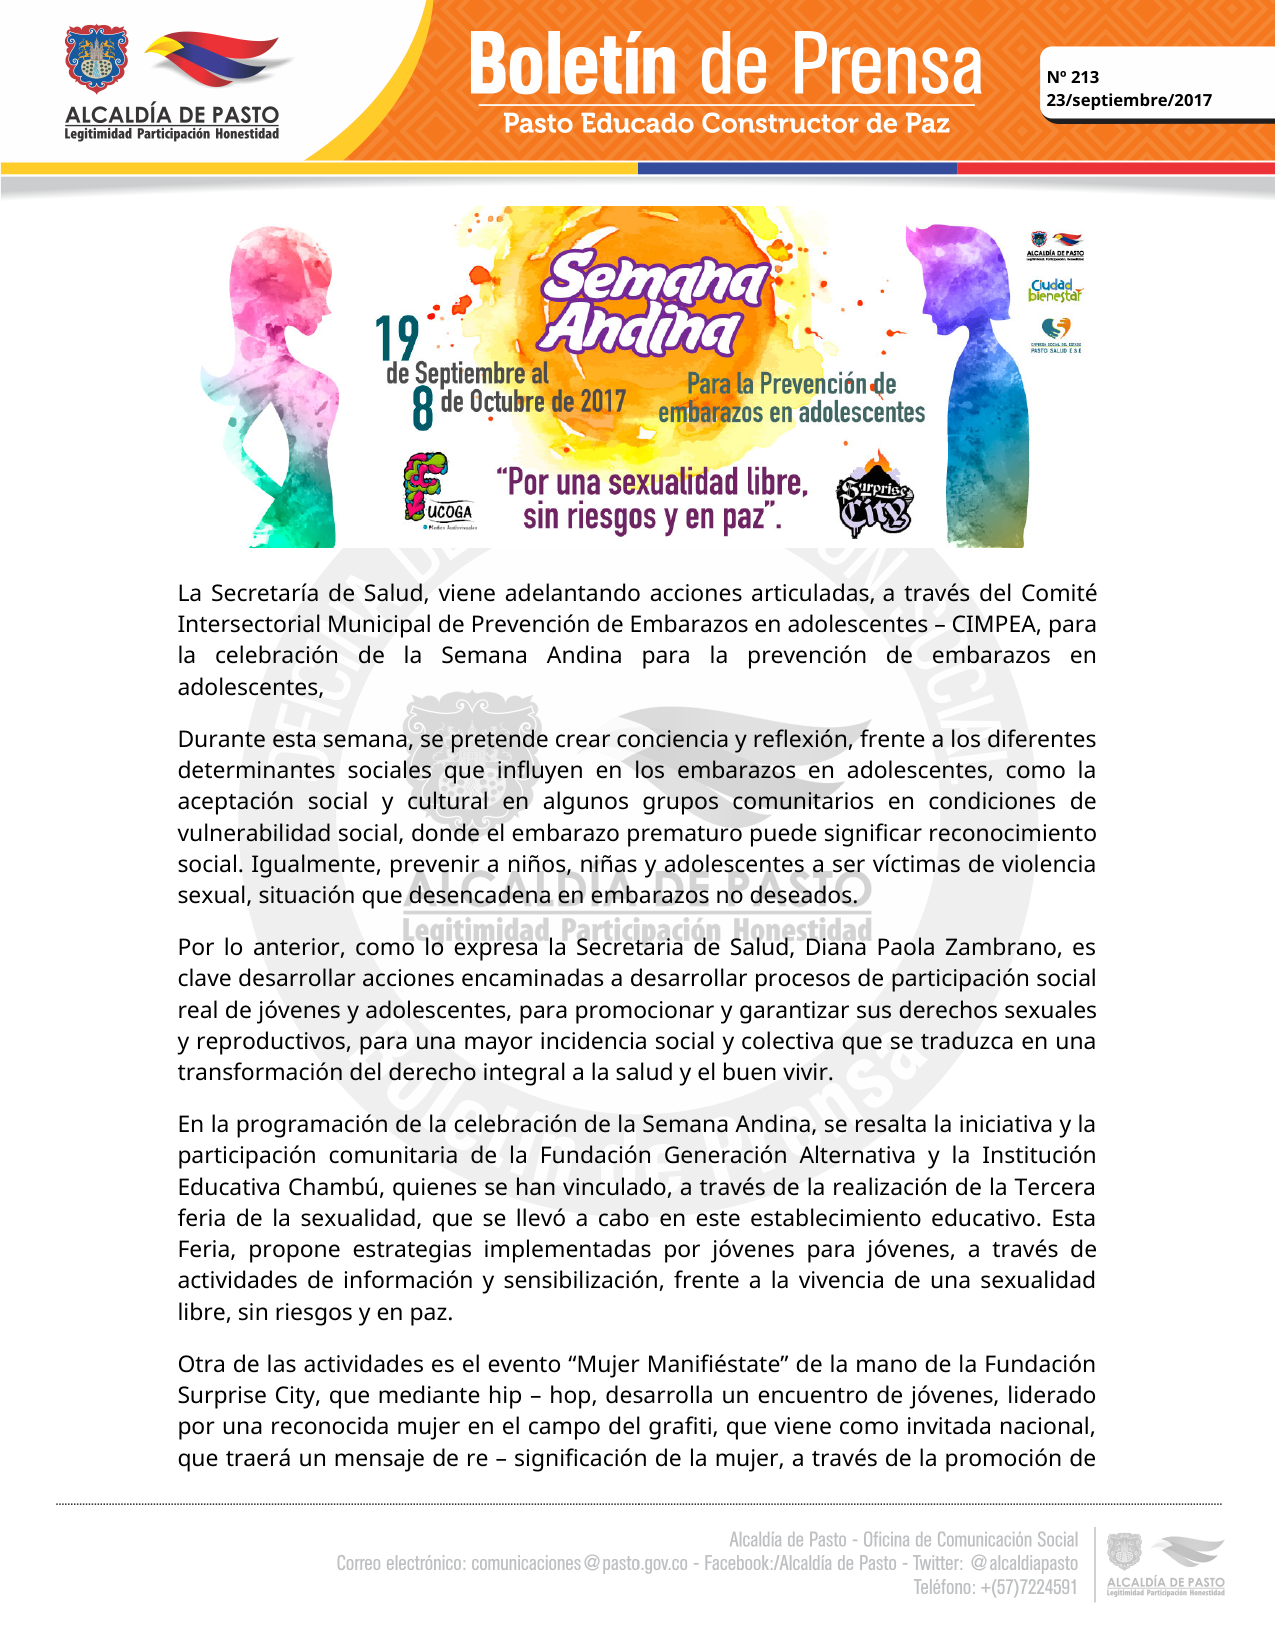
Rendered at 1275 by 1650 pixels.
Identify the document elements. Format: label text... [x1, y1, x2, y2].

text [177, 1348, 1098, 1473]
picture [0, 0, 1275, 1643]
text La Secretaría de Salud, viene adelantando acciones articuladas, a través del Comité Intersectorial Municipal de Prevención de Embarazos en adolescentes – CIMPEA, para la celebración de la Semana Andina para la prevención de embarazos en adolescentes, [177, 577, 1098, 702]
text Por lo anterior, como lo expresa la Secretaria de Salud, Diana Paola Zambrano, es clave desarrollar acciones encaminadas a desarrollar procesos de participación social real de jóvenes y adolescentes, para promocionar y garantizar sus derechos sexuales y reproductivos, para una mayor incidencia social y colectiva que se traduzca en una transformación del derecho integral a la salud y el buen vivir. [177, 931, 1098, 1087]
text Durante esta semana, se pretende crear conciencia y reflexión, frente a los diferentes determinantes sociales que influyen en los embarazos en adolescentes, como la aceptación social y cultural en algunos grupos comunitarios en condiciones de vulnerabilidad social, donde el embarazo prematuro puede significar reconocimiento social. Igualmente, prevenir a niños, niñas y adolescentes a ser víctimas de violencia sexual, situación que desencadena en embarazos no deseados. [177, 723, 1098, 910]
text En la programación de la celebración de la Semana Andina, se resalta la iniciativa y la participación comunitaria de la Fundación Generación Alternativa y la Institución Educativa Chambú, quienes se han vinculado, a través de la realización de la Tercera feria de la sexualidad, que se llevó a cabo en este establecimiento educativo. Esta Feria, propone estrategias implementadas por jóvenes para jóvenes, a través de actividades de información y sensibilización, frente a la vivencia de una sexualidad libre, sin riesgos y en paz. [177, 1108, 1098, 1327]
